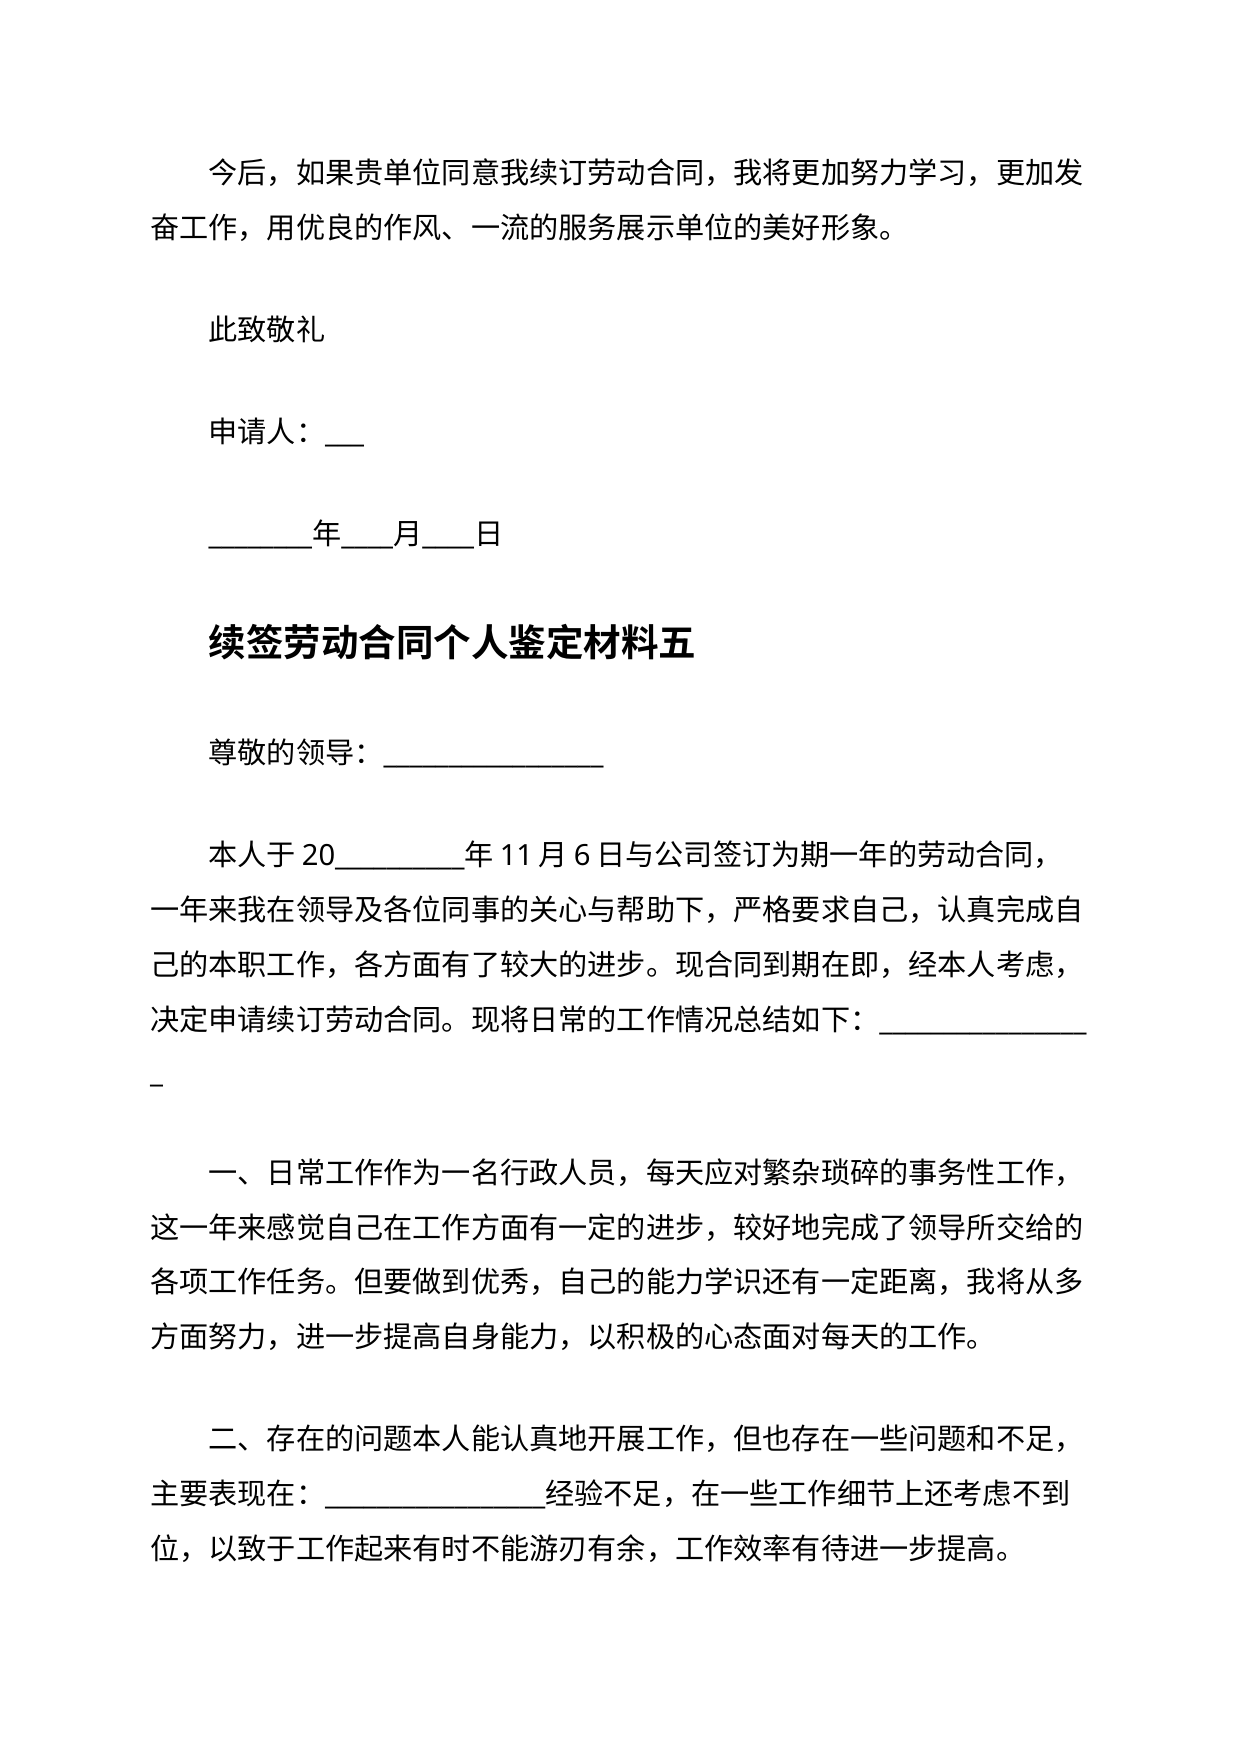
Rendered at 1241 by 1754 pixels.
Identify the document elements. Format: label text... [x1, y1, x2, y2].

text 一、日常工作作为一名行政人员，每天应对繁杂琐碎的事务性工作，这一年来感觉自己在工作方面有一定的进步，较好地完成了领导所交给的各项工作任务。但要做到优秀，自己的能力学识还有一定距离，我将从多方面努力，进一步提高自身能力，以积极的心态面对每天的工作。 [150, 1149, 1090, 1356]
text 申请人：___ [150, 408, 1090, 451]
text 此致敬礼 [150, 307, 1090, 349]
text 续签劳动合同个人鉴定材料五 [150, 612, 1090, 667]
text 尊敬的领导：_________________ [150, 730, 1090, 772]
text 今后，如果贵单位同意我续订劳动合同，我将更加努力学习，更加发奋工作，用优良的作风、一流的服务展示单位的美好形象。 [150, 150, 1090, 247]
text 本人于20__________年11月6日与公司签订为期一年的劳动合同，一年来我在领导及各位同事的关心与帮助下，严格要求自己，认真完成自己的本职工作，各方面有了较大的进步。现合同到期在即，经本人考虑，决定申请续订劳动合同。现将日常的工作情况总结如下：_________________ [150, 832, 1090, 1091]
text ________年____月____日 [150, 510, 1090, 553]
text 二、存在的问题本人能认真地开展工作，但也存在一些问题和不足，主要表现在：_________________经验不足，在一些工作细节上还考虑不到位，以致于工作起来有时不能游刃有余，工作效率有待进一步提高。 [150, 1416, 1090, 1568]
